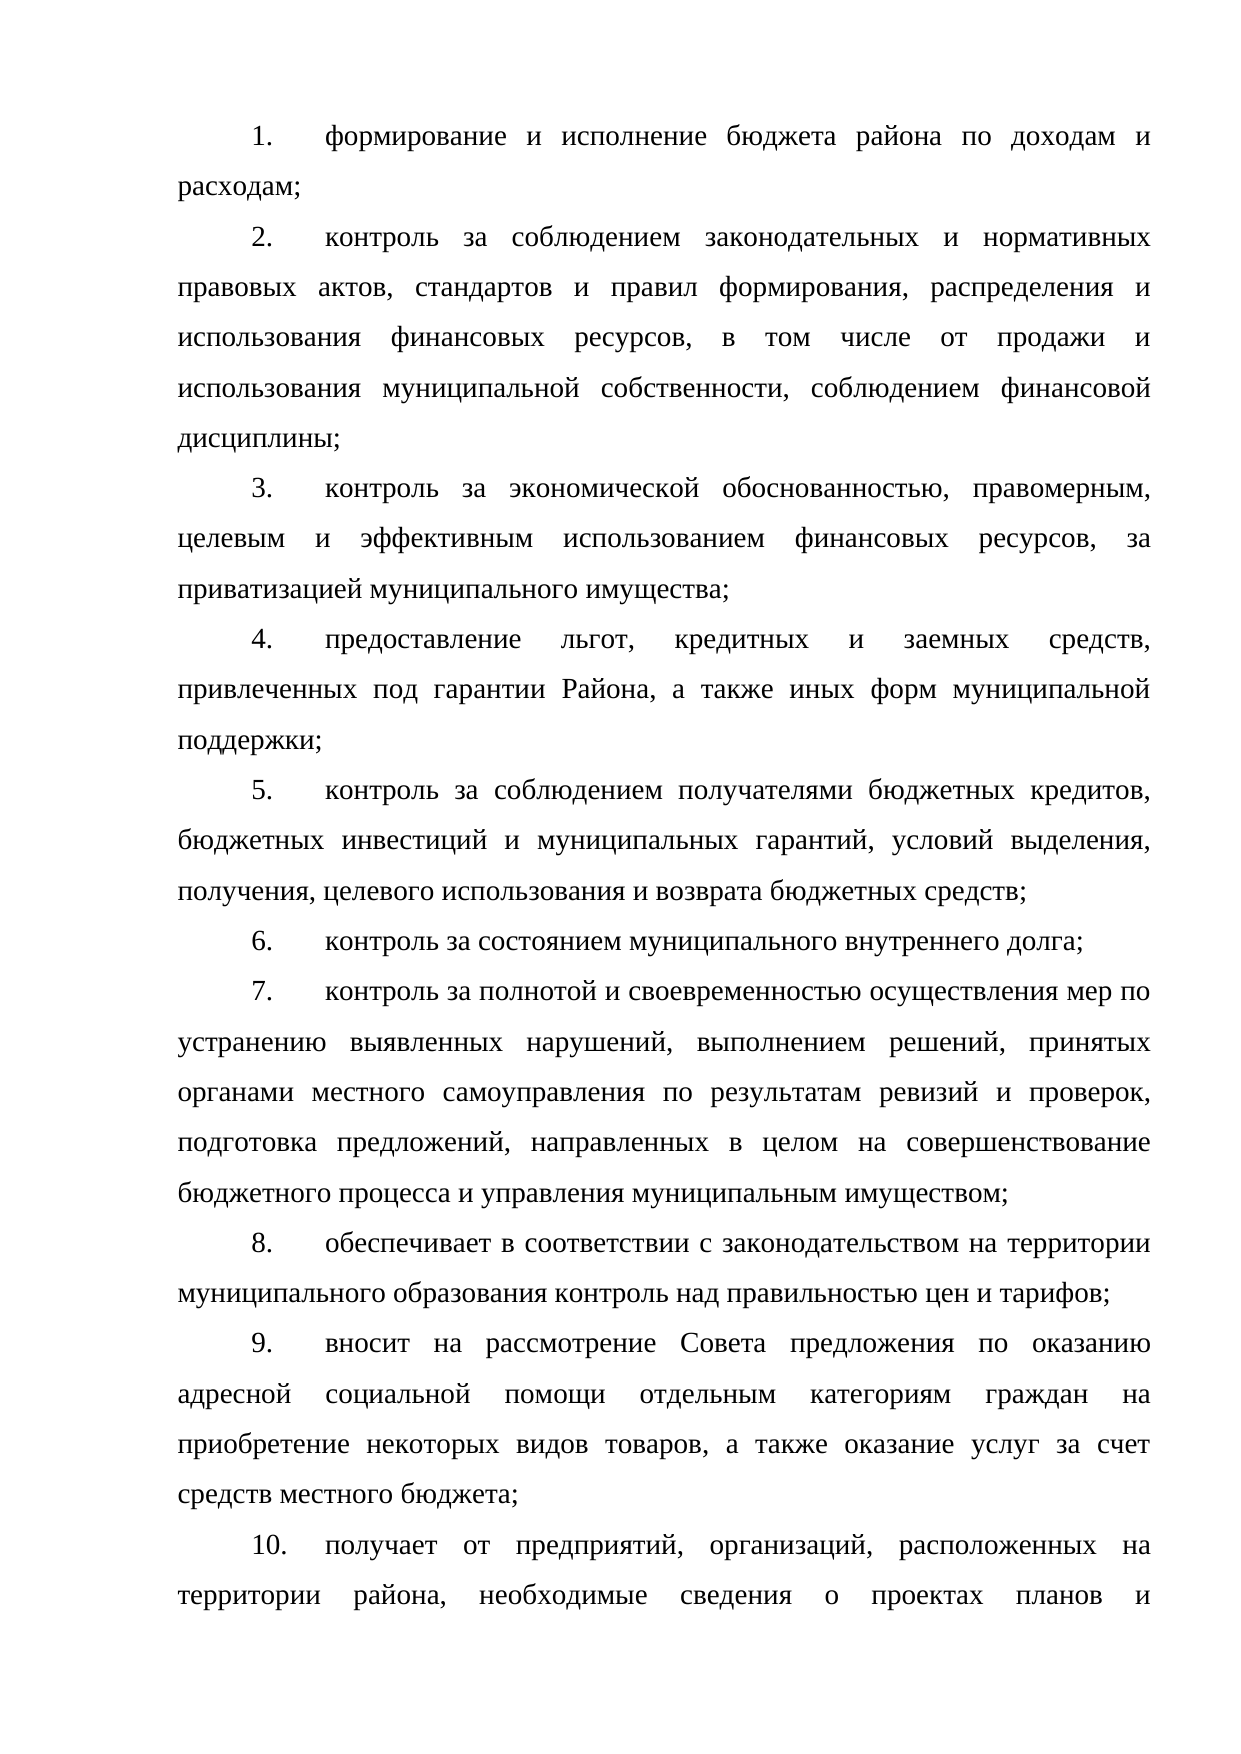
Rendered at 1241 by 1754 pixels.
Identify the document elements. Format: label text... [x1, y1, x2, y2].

list контроль за соблюдением получателями бюджетных кредитов, бюджетных инвестиций и муниципальных гарантий, условий выделения, получения, целевого использования и возврата бюджетных средств; [177, 772, 1152, 906]
list контроль за полнотой и своевременностью осуществления мер по устранению выявленных нарушений, выполнением решений, принятых органами местного самоуправления по результатам ревизий и проверок, подготовка предложений, направленных в целом на совершенствование бюджетного процесса и управления муниципальным имуществом; [177, 973, 1152, 1208]
list контроль за соблюдением законодательных и нормативных правовых актов, стандартов и правил формирования, распределения и использования финансовых ресурсов, в том числе от продажи и использования муниципальной собственности, соблюдением финансовой дисциплины; [177, 219, 1152, 453]
list обеспечивает в соответствии с законодательством на территории муниципального образования контроль над правильностью цен и тарифов; [177, 1225, 1152, 1309]
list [177, 1527, 1152, 1611]
list контроль за состоянием муниципального внутреннего долга; [177, 923, 1152, 957]
list предоставление льгот, кредитных и заемных средств, привлеченных под гарантии Района, а также иных форм муниципальной поддержки; [177, 621, 1152, 755]
list вносит на рассмотрение Совета предложения по оказанию адресной социальной помощи отдельным категориям граждан на приобретение некоторых видов товаров, а также оказание услуг за счет средств местного бюджета; [177, 1326, 1152, 1510]
list формирование и исполнение бюджета района по доходам и расходам; [177, 118, 1152, 202]
list контроль за экономической обоснованностью, правомерным, целевым и эффективным использованием финансовых ресурсов, за приватизацией муниципального имущества; [177, 470, 1152, 604]
